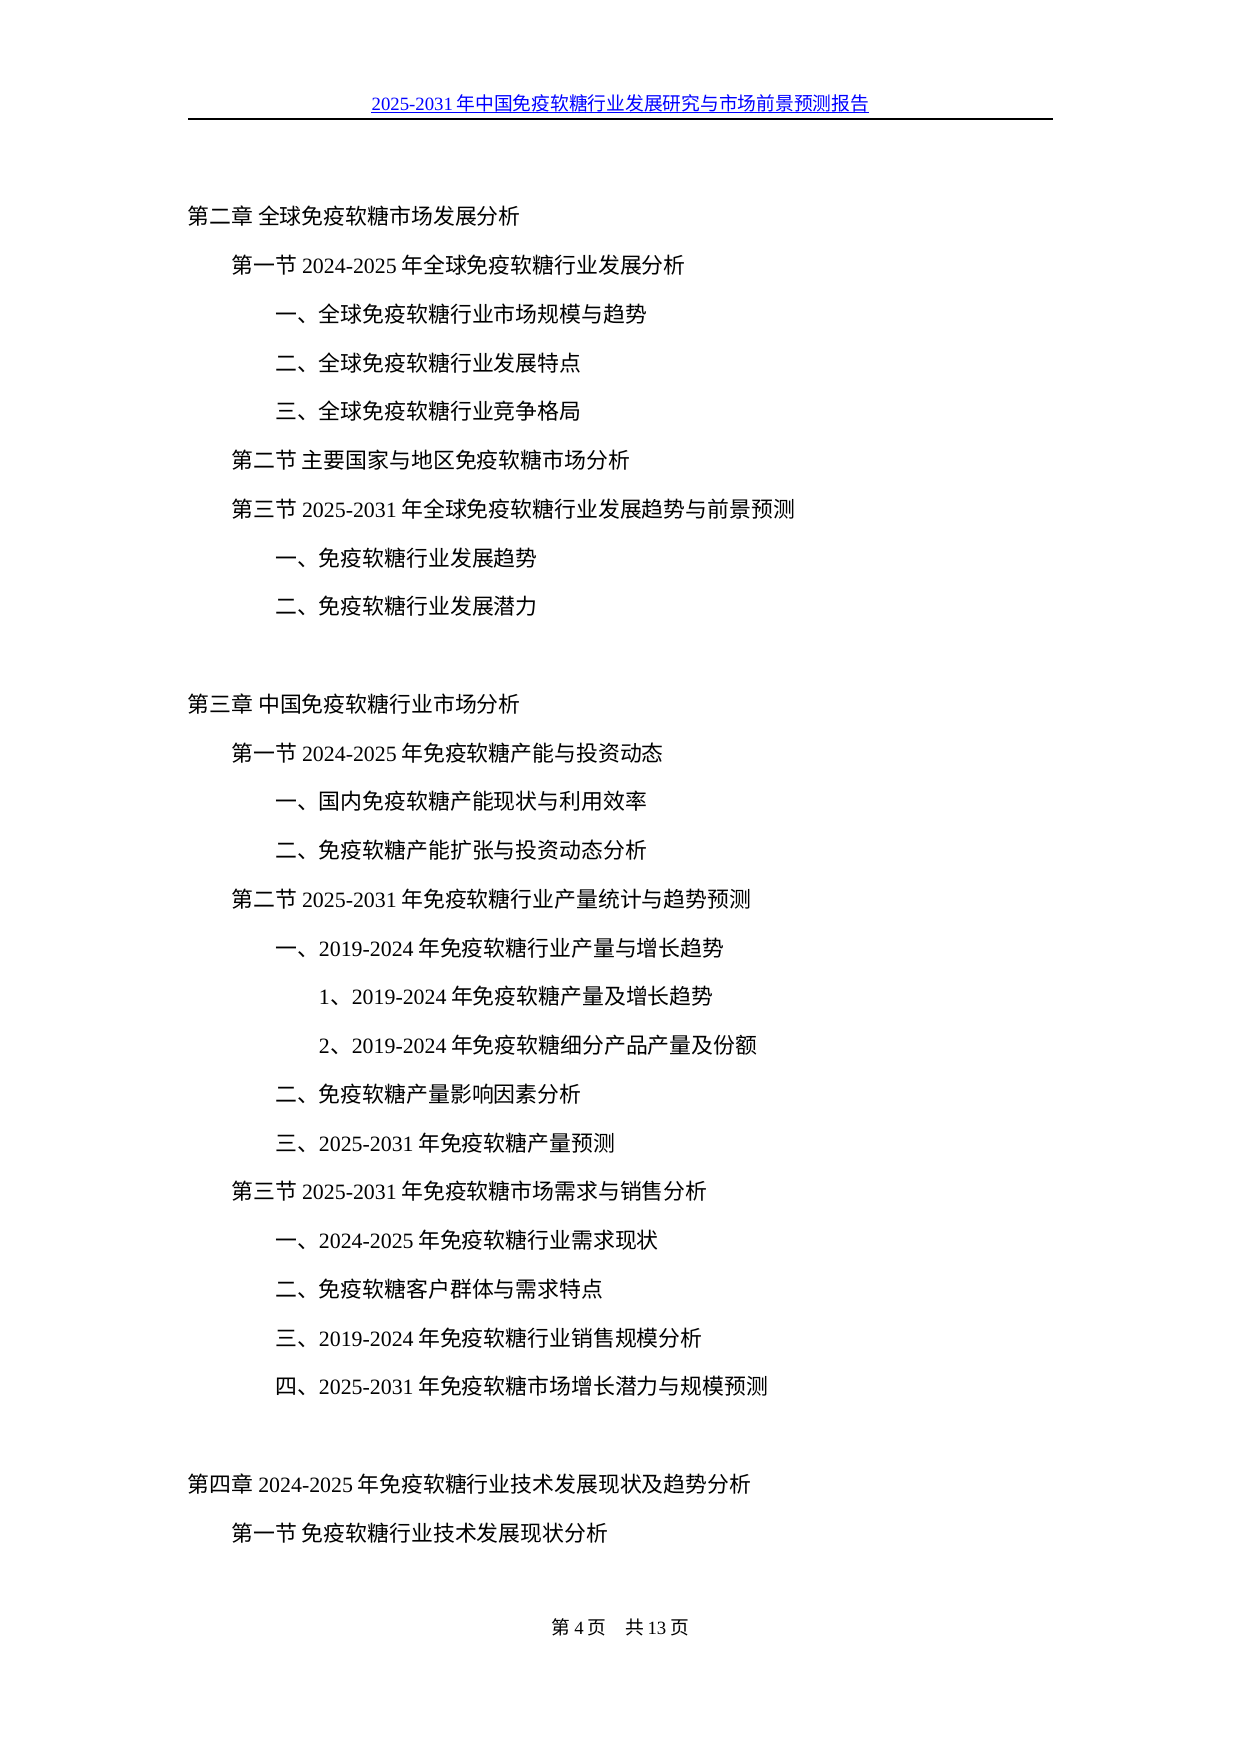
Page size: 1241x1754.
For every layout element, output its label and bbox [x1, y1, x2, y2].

text [187, 150, 1053, 1548]
